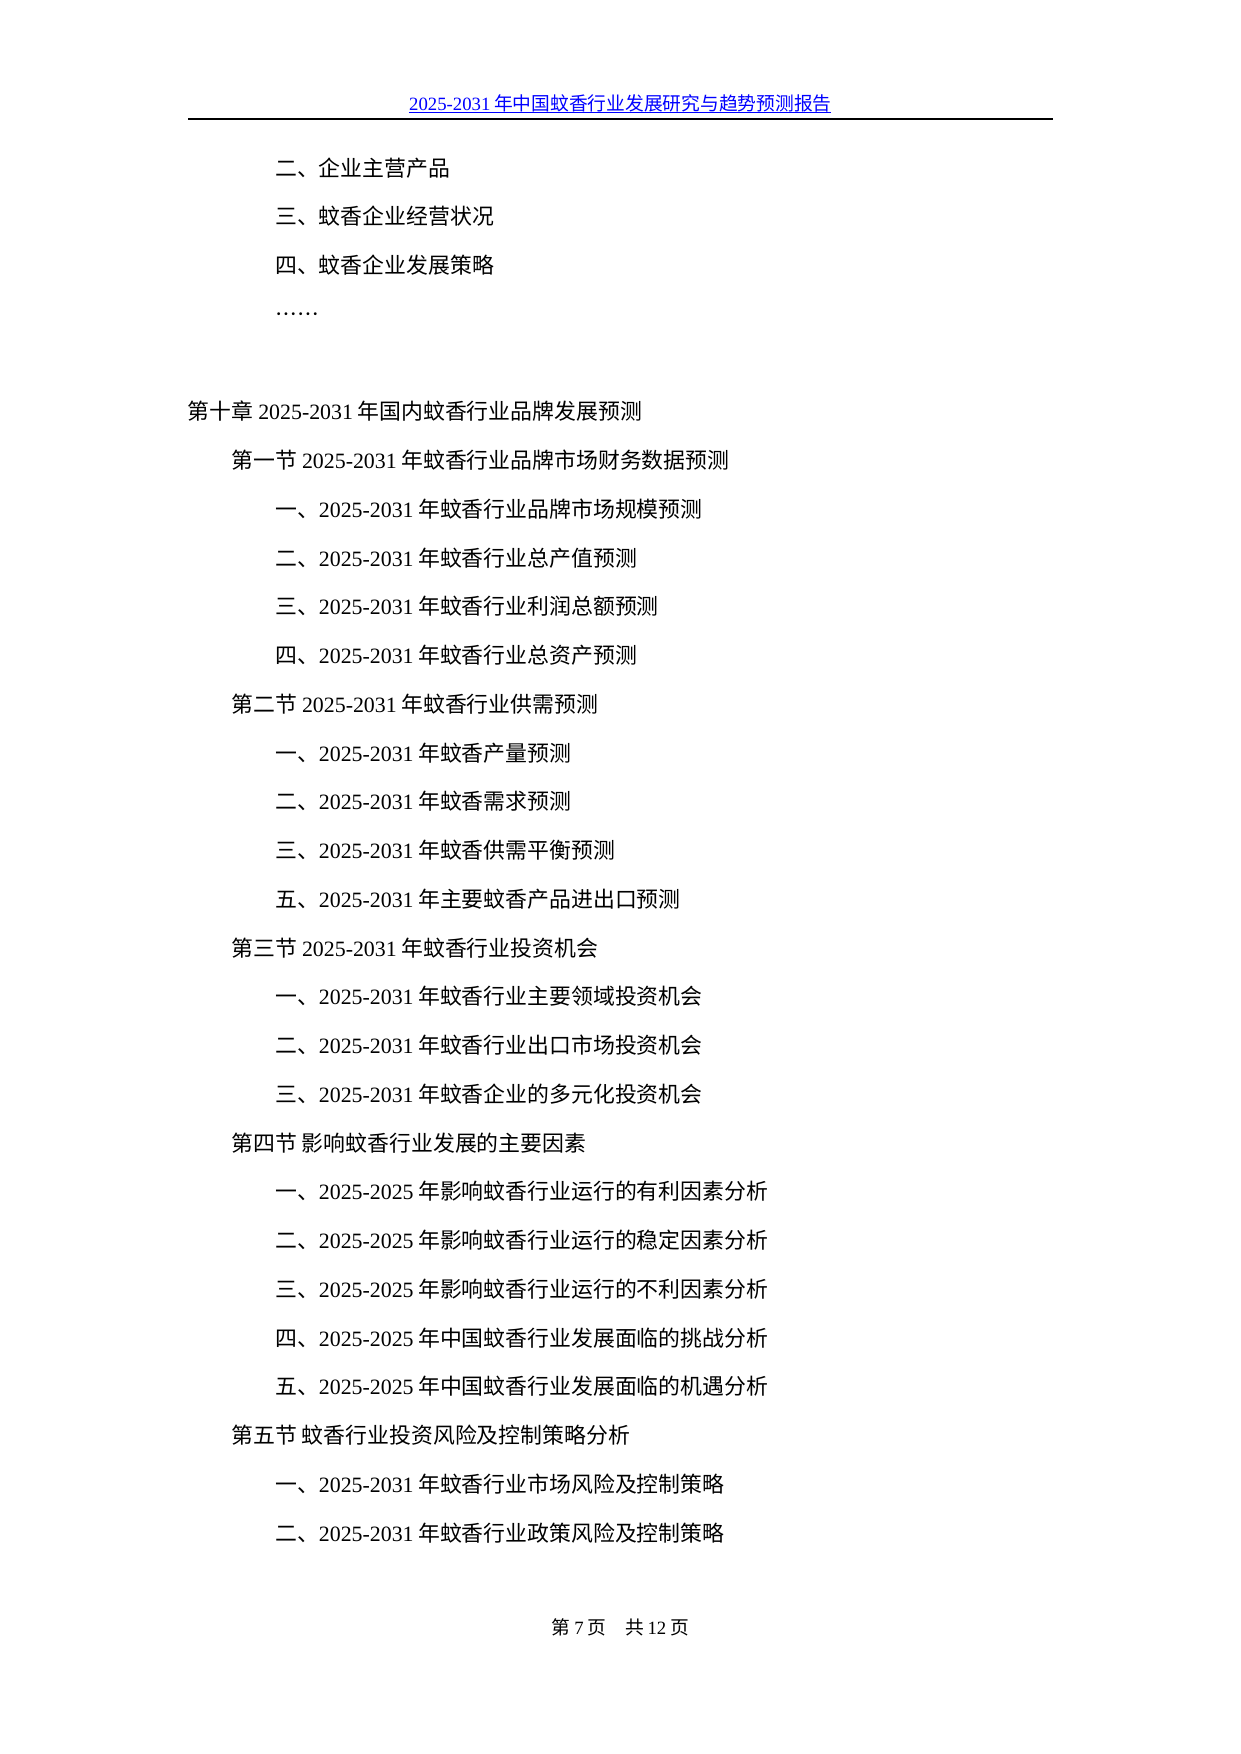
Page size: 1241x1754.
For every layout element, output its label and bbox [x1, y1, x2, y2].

text [187, 150, 1053, 1548]
